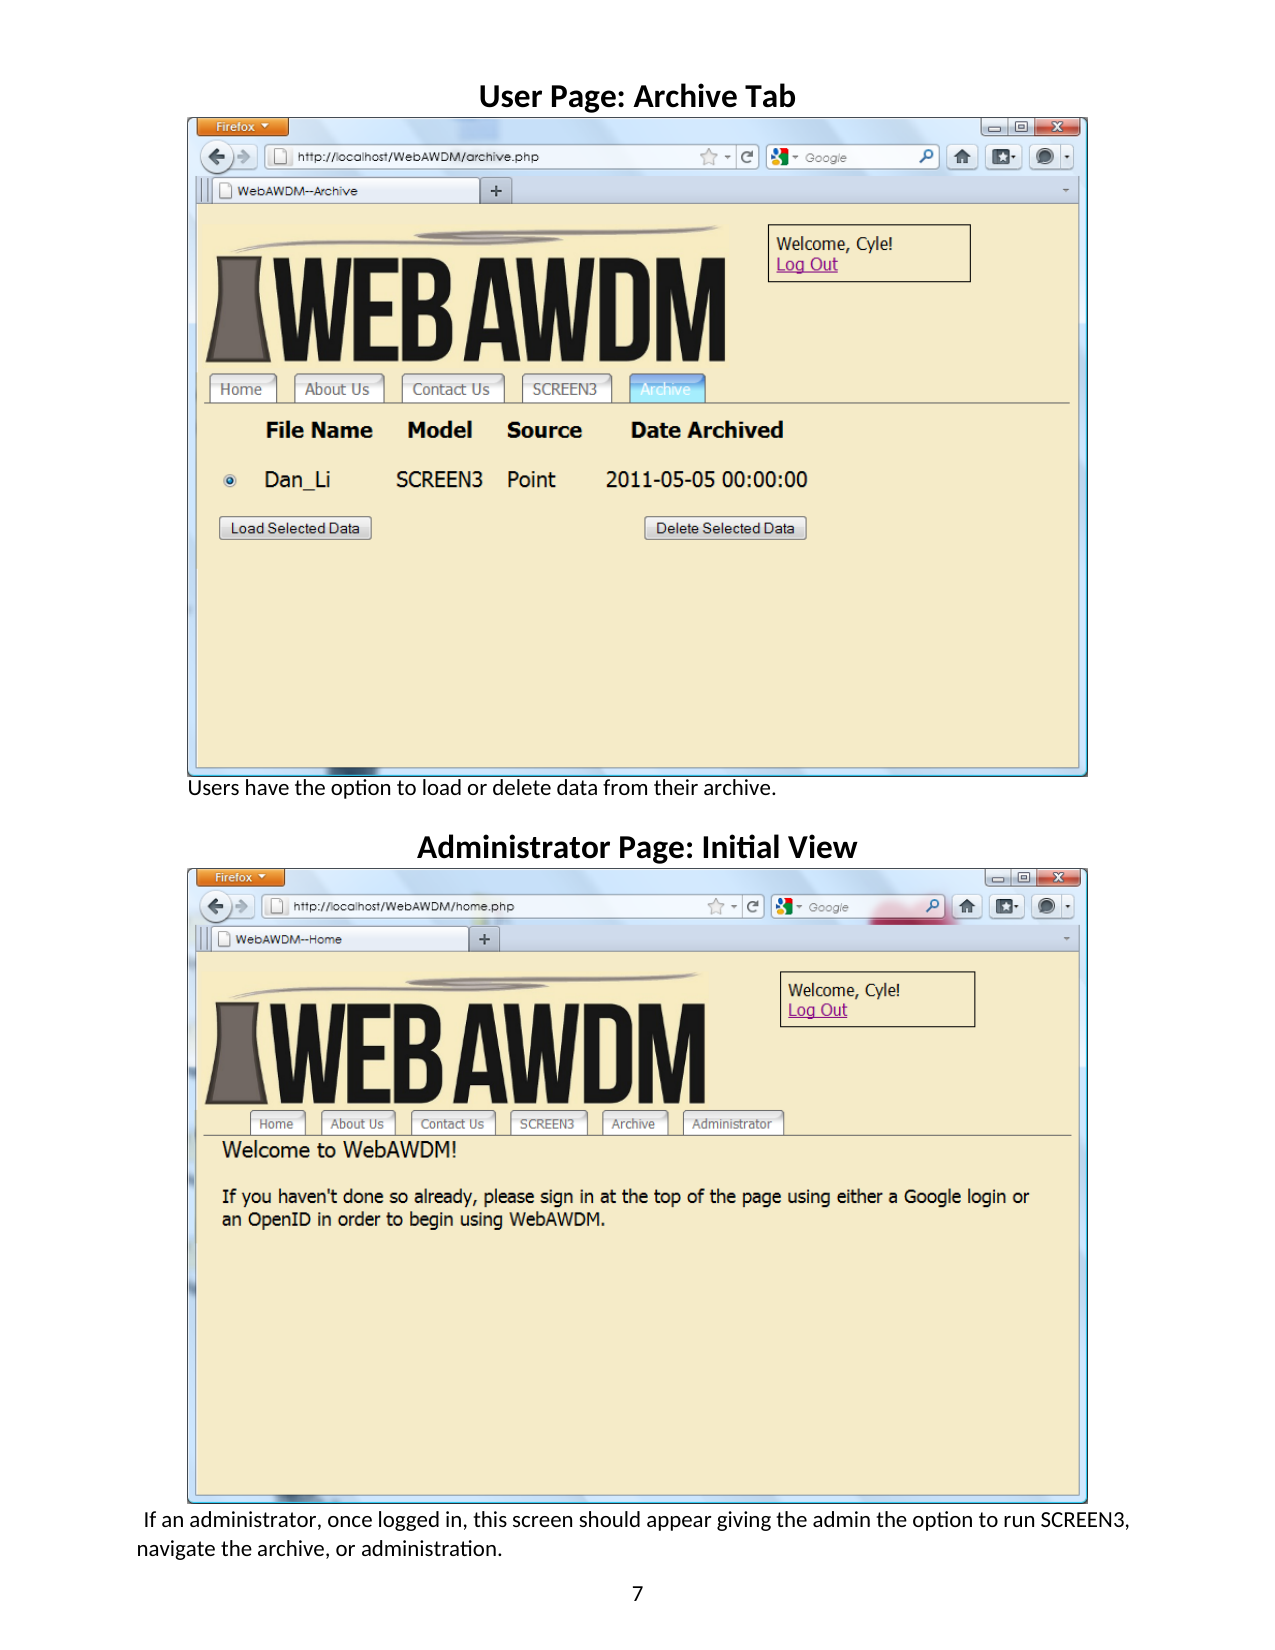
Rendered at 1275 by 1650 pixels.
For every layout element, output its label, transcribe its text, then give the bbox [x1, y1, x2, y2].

text Users have the option to load or delete data from their archive. [75, 773, 1200, 801]
text navigate the archive, or administration. [75, 1534, 1200, 1562]
picture [187, 868, 1088, 1504]
text User Page: Archive Tab [75, 75, 1200, 116]
text If an administrator, once logged in, this screen should appear giving the admin the option to run SCREEN3, [75, 1506, 1200, 1534]
text Administrator Page: Initial View [75, 826, 1200, 867]
picture [187, 117, 1088, 773]
